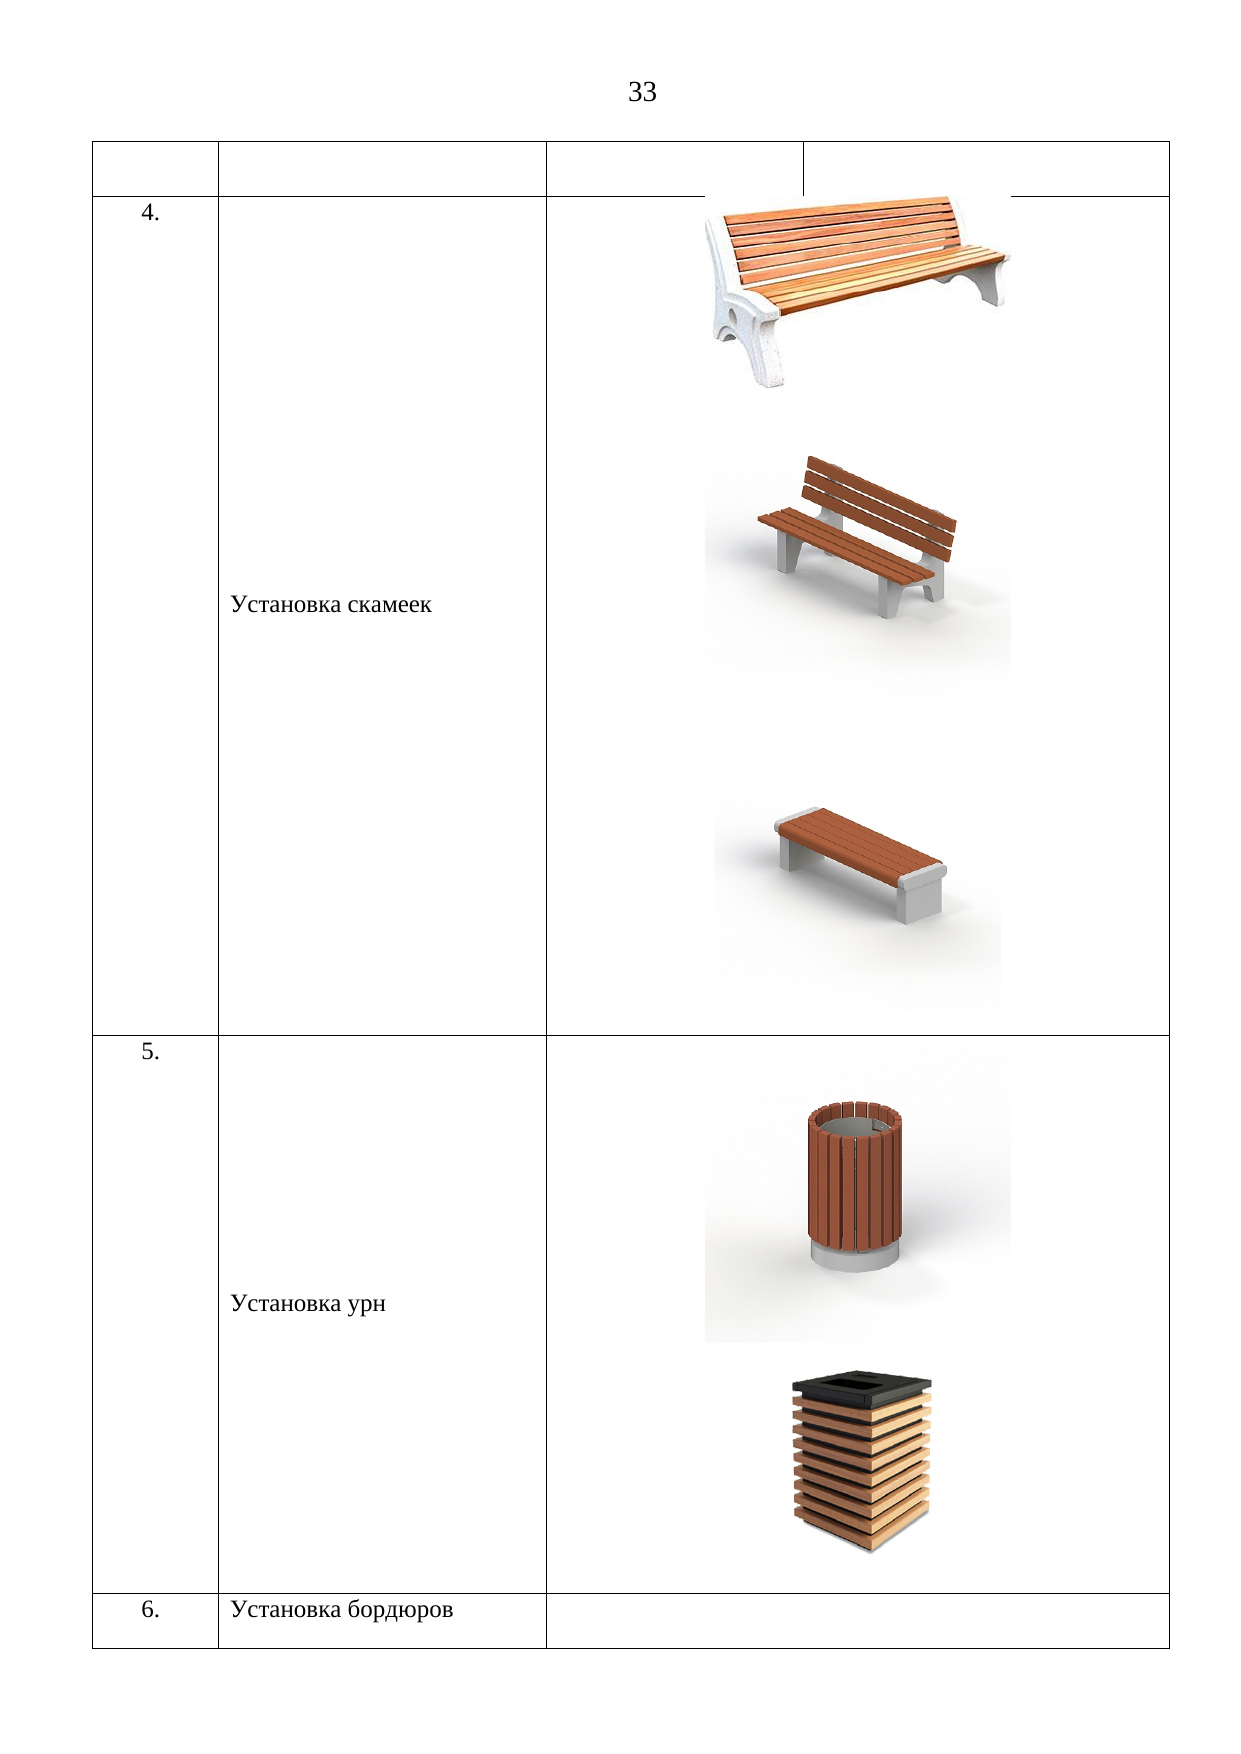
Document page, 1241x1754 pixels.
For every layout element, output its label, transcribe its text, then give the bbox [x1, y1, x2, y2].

table_cell [547, 1594, 1169, 1648]
table_cell Установка урн [219, 1036, 546, 1593]
table_cell [93, 197, 218, 1035]
table_cell Установка бордюров [219, 1594, 546, 1648]
table_cell [547, 142, 803, 196]
picture [714, 722, 1002, 1011]
picture [704, 1036, 1012, 1343]
picture [704, 391, 1012, 698]
picture [710, 1346, 1006, 1569]
table_cell [547, 1036, 1169, 1593]
table_cell [93, 1036, 218, 1593]
table_cell [804, 142, 1169, 196]
picture [704, 196, 1012, 388]
table_cell [547, 197, 1169, 1035]
table_cell [93, 1594, 218, 1648]
table_cell Установка скамеек [219, 197, 546, 1035]
